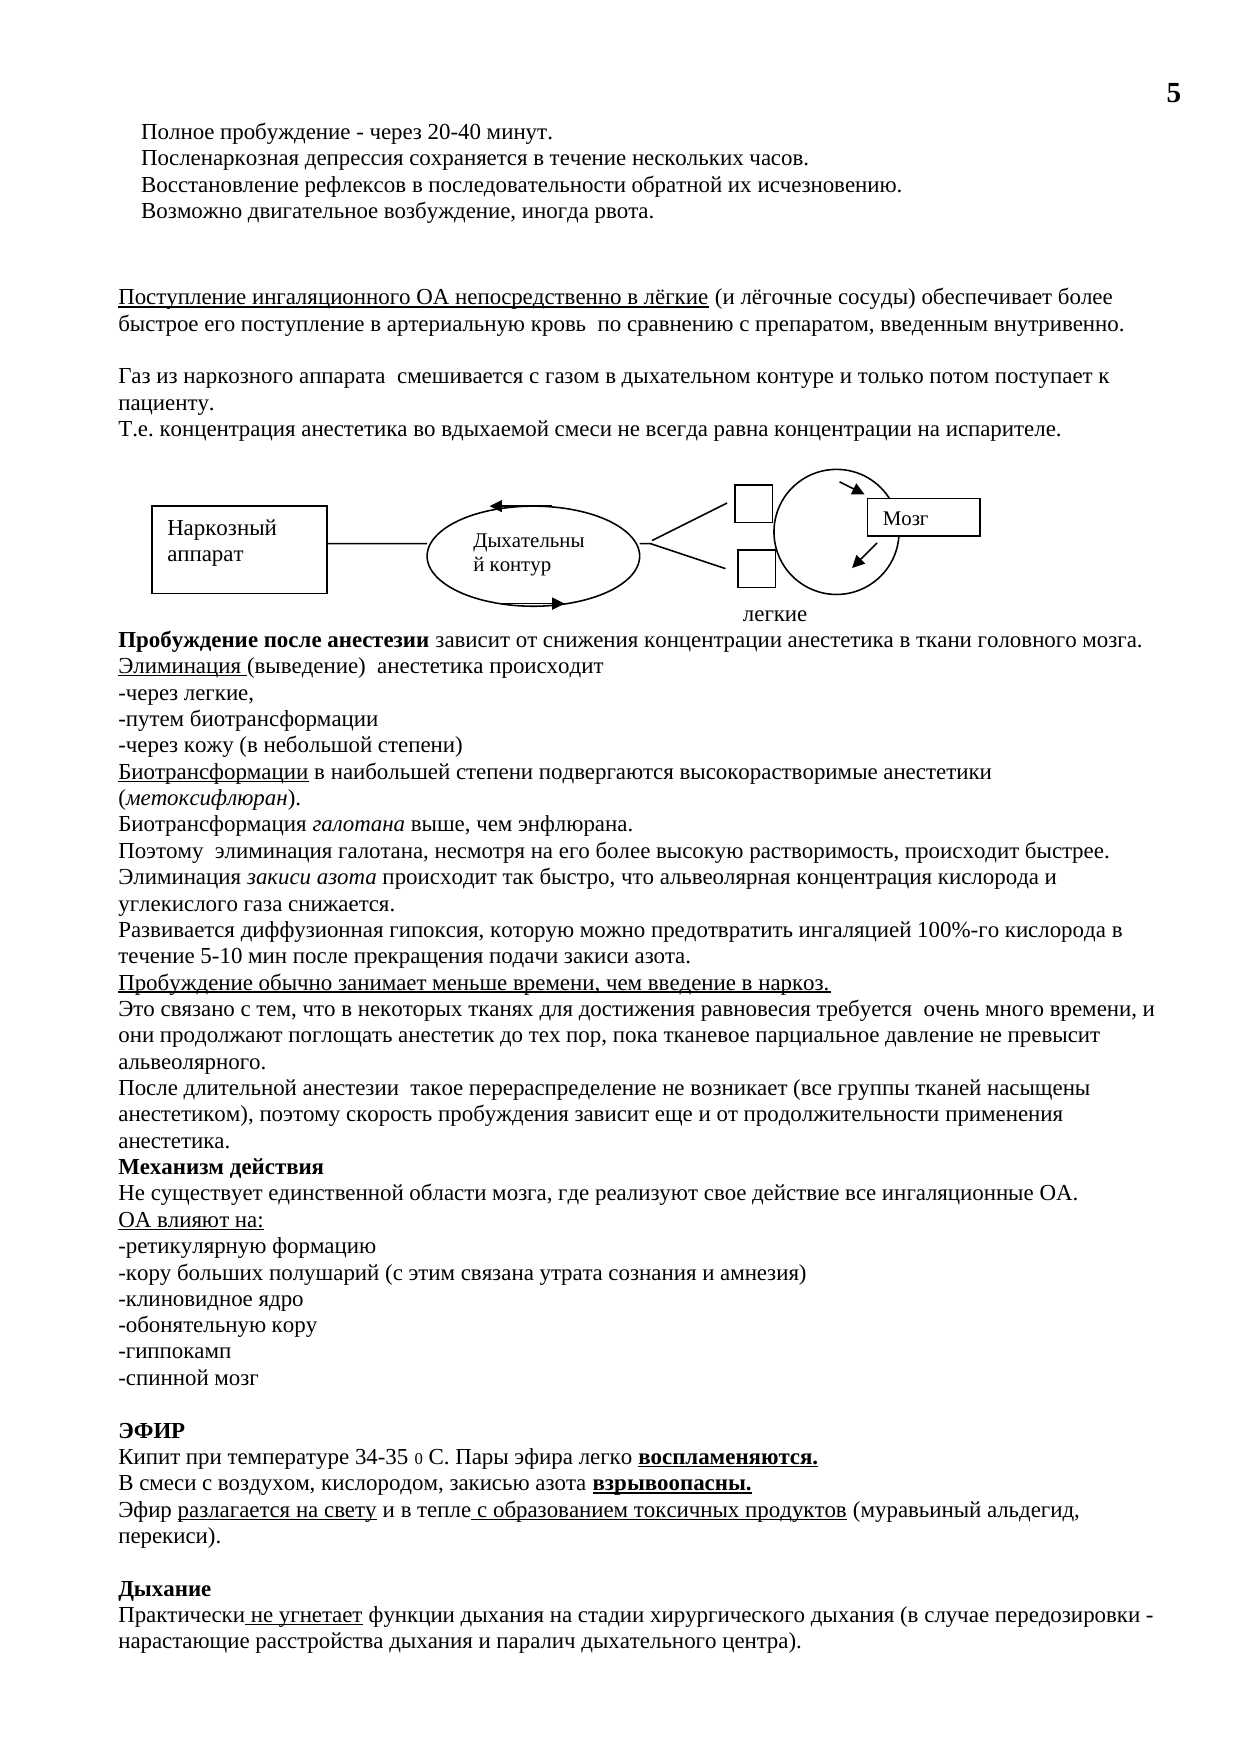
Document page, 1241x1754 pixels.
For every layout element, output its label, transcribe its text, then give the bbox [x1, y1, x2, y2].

text -обонятельную кору [118, 1311, 1181, 1338]
text Это связано с тем, что в некоторых тканях для достижения равновесия требуется очень много времени, и они продолжают поглощать анестетик до тех пор, пока тканевое парциальное давление не превысит альвеолярного. [118, 995, 1181, 1074]
text Практически не угнетает функции дыхания на стадии хирургического дыхания (в случае передозировки - нарастающие расстройства дыхания и паралич дыхательного центра). [118, 1601, 1181, 1654]
text Биотрансформация галотана выше, чем энфлюрана. [118, 811, 1181, 837]
text легкие [118, 600, 1181, 626]
text Посленаркозная депрессия сохраняется в течение нескольких часов. [118, 144, 1181, 171]
text Т.е. концентрация анестетика во вдыхаемой смеси не всегда равна концентрации на испарителе. [118, 415, 1181, 442]
text ОА влияют на: [118, 1206, 1181, 1232]
text После длительной анестезии такое перераспределение не возникает (все группы тканей насыщены анестетиком), поэтому скорость пробуждения зависит еще и от продолжительности применения анестетика. [118, 1074, 1181, 1153]
text -ретикулярную формацию [118, 1232, 1181, 1258]
text В смеси с воздухом, кислородом, закисью азота взрывоопасны. [118, 1469, 1181, 1496]
text -путем биотрансформации [118, 705, 1181, 731]
text Эфир разлагается на свету и в тепле с образованием токсичных продуктов (муравьиный альдегид, перекиси). [118, 1496, 1181, 1548]
text Пробуждение обычно занимает меньше времени, чем введение в наркоз. [118, 969, 1181, 995]
text -через кожу (в небольшой степени) [118, 731, 1181, 758]
text Развивается диффузионная гипоксия, которую можно предотвратить ингаляцией 100%-го кислорода в течение 5-10 мин после прекращения подачи закиси азота. [118, 916, 1181, 969]
text -спинной мозг [118, 1364, 1181, 1390]
text Пробуждение после анестезии зависит от снижения концентрации анестетика в ткани головного мозга. [118, 626, 1181, 652]
text -кору больших полушарий (с этим связана утрата сознания и амнезия) [118, 1258, 1181, 1285]
text Поступление ингаляционного ОА непосредственно в лёгкие (и лёгочные сосуды) обеспечивает более быстрое его поступление в артериальную кровь по сравнению с препаратом, введенным внутривенно. [118, 283, 1181, 336]
text Возможно двигательное возбуждение, иногда рвота. [118, 197, 1181, 223]
text Биотрансформации в наибольшей степени подвергаются высокорастворимые анестетики (метоксифлюран). [118, 758, 1181, 811]
text -клиновидное ядро [118, 1285, 1181, 1311]
text Элиминация (выведение) анестетика происходит [118, 652, 1181, 679]
text Газ из наркозного аппарата смешивается с газом в дыхательном контуре и только потом поступает к пациенту. [118, 362, 1181, 415]
subtitle Механизм действия [118, 1153, 1181, 1179]
text Не существует единственной области мозга, где реализуют свое действие все ингаляционные ОА. [118, 1179, 1181, 1206]
text Поэтому элиминация галотана, несмотря на его более высокую растворимость, происходит быстрее. [118, 837, 1181, 863]
text -гиппокамп [118, 1338, 1181, 1364]
text -через легкие, [118, 679, 1181, 705]
text Восстановление рефлексов в последовательности обратной их исчезновению. [118, 171, 1181, 197]
text Дыхание [118, 1575, 1181, 1601]
text Полное пробуждение - через 20-40 минут. [118, 118, 1181, 144]
text ЭФИР [118, 1417, 1181, 1443]
text Элиминация закиси азота происходит так быстро, что альвеолярная концентрация кислорода и углекислого газа снижается. [118, 863, 1181, 916]
text Кипит при температуре 34-35 0 С. Пары эфира легко воспламеняются. [118, 1443, 1181, 1469]
